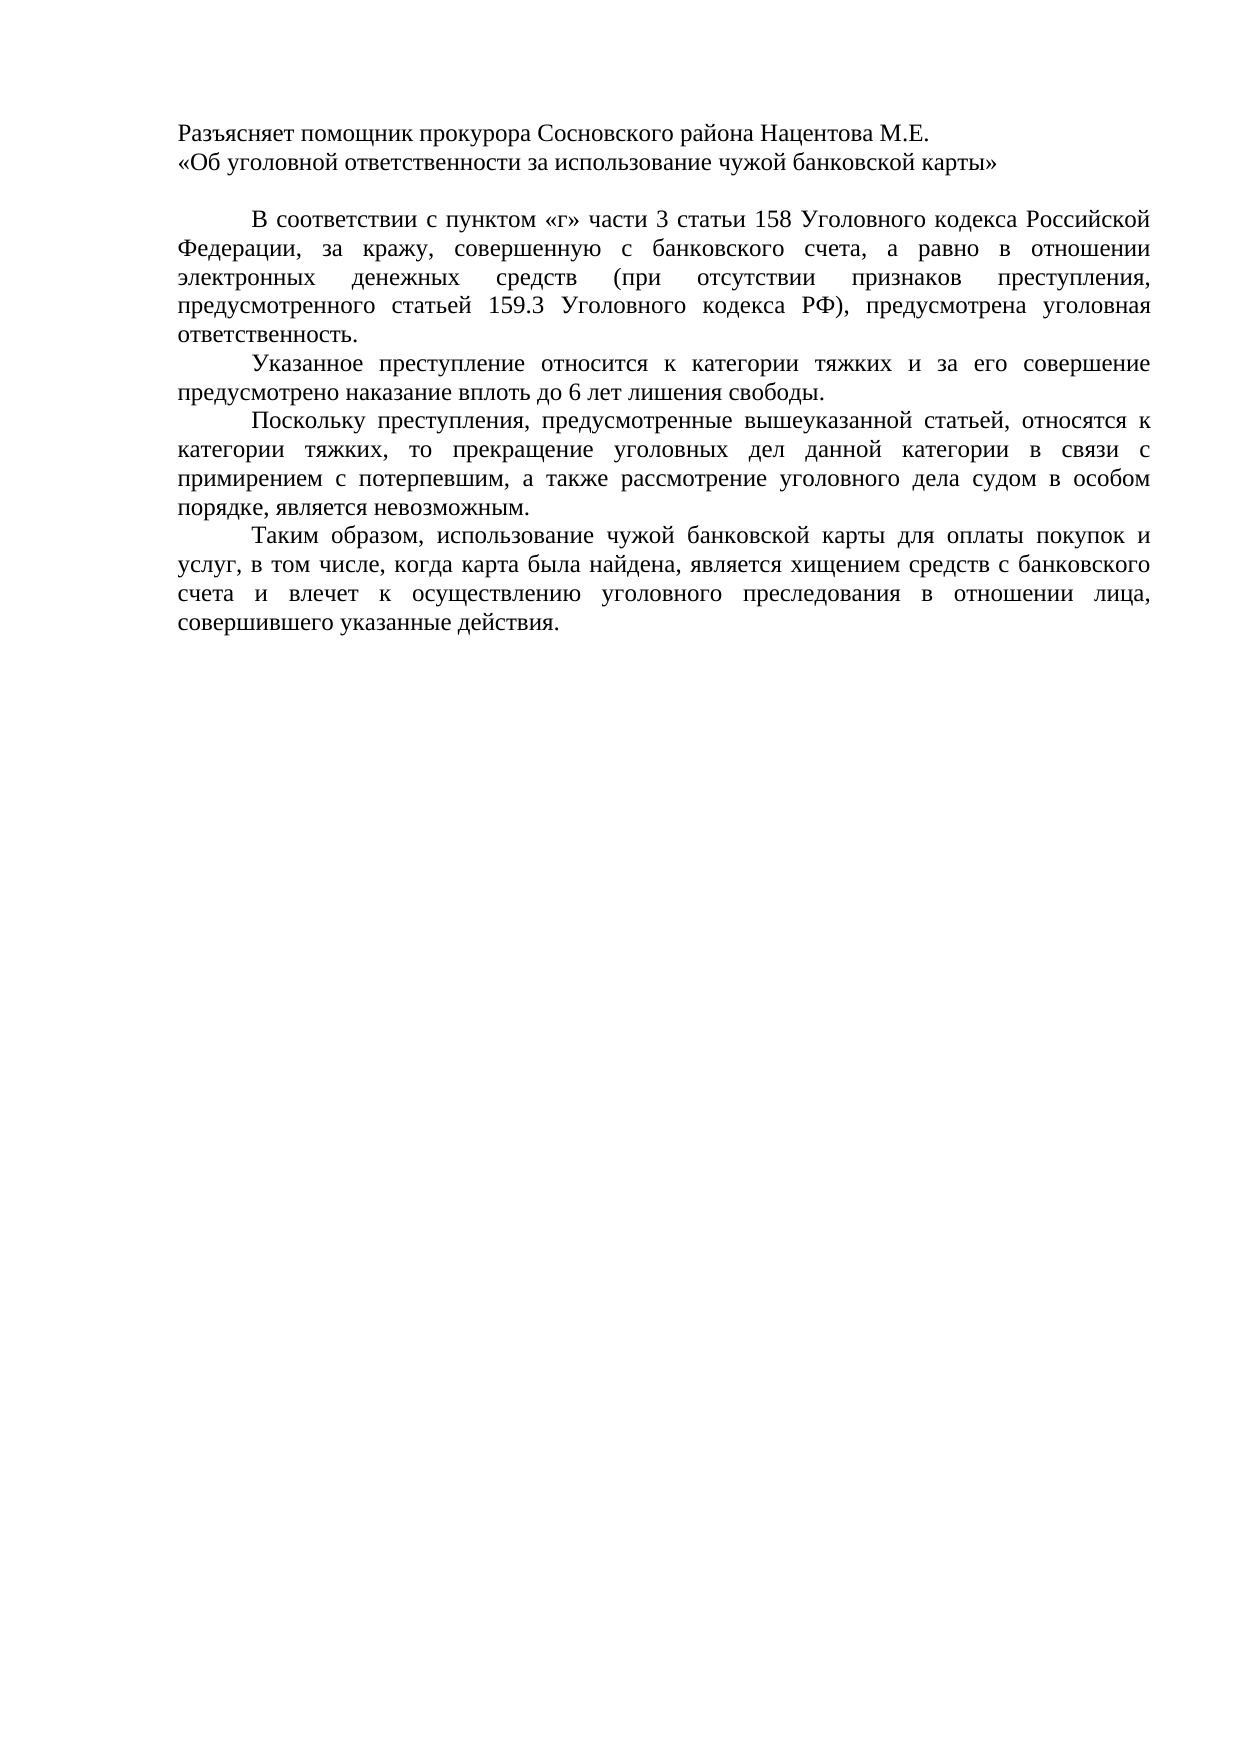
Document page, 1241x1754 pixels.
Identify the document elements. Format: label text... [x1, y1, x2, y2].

text Разъясняет помощник прокурора Сосновского района Нацентова М.Е. [177, 118, 1152, 147]
text Поскольку преступления, предусмотренные вышеуказанной статьей, относятся к категории тяжких, то прекращение уголовных дел данной категории в связи с примирением с потерпевшим, а также рассмотрение уголовного дела судом в особом порядке, является невозможным. [177, 406, 1152, 521]
text «Об уголовной ответственности за использование чужой банковской карты» [177, 147, 1152, 176]
text Таким образом, использование чужой банковской карты для оплаты покупок и услуг, в том числе, когда карта была найдена, является хищением средств с банковского счета и влечет к осуществлению уголовного преследования в отношении лица, совершившего указанные действия. [177, 521, 1152, 636]
text Указанное преступление относится к категории тяжких и за его совершение предусмотрено наказание вплоть до 6 лет лишения свободы. [177, 348, 1152, 406]
text В соответствии с пунктом «г» части 3 статьи 158 Уголовного кодекса Российской Федерации, за кражу, совершенную с банковского счета, а равно в отношении электронных денежных средств (при отсутствии признаков преступления, предусмотренного статьей 159.3 Уголовного кодекса РФ), предусмотрена уголовная ответственность. [177, 204, 1152, 348]
